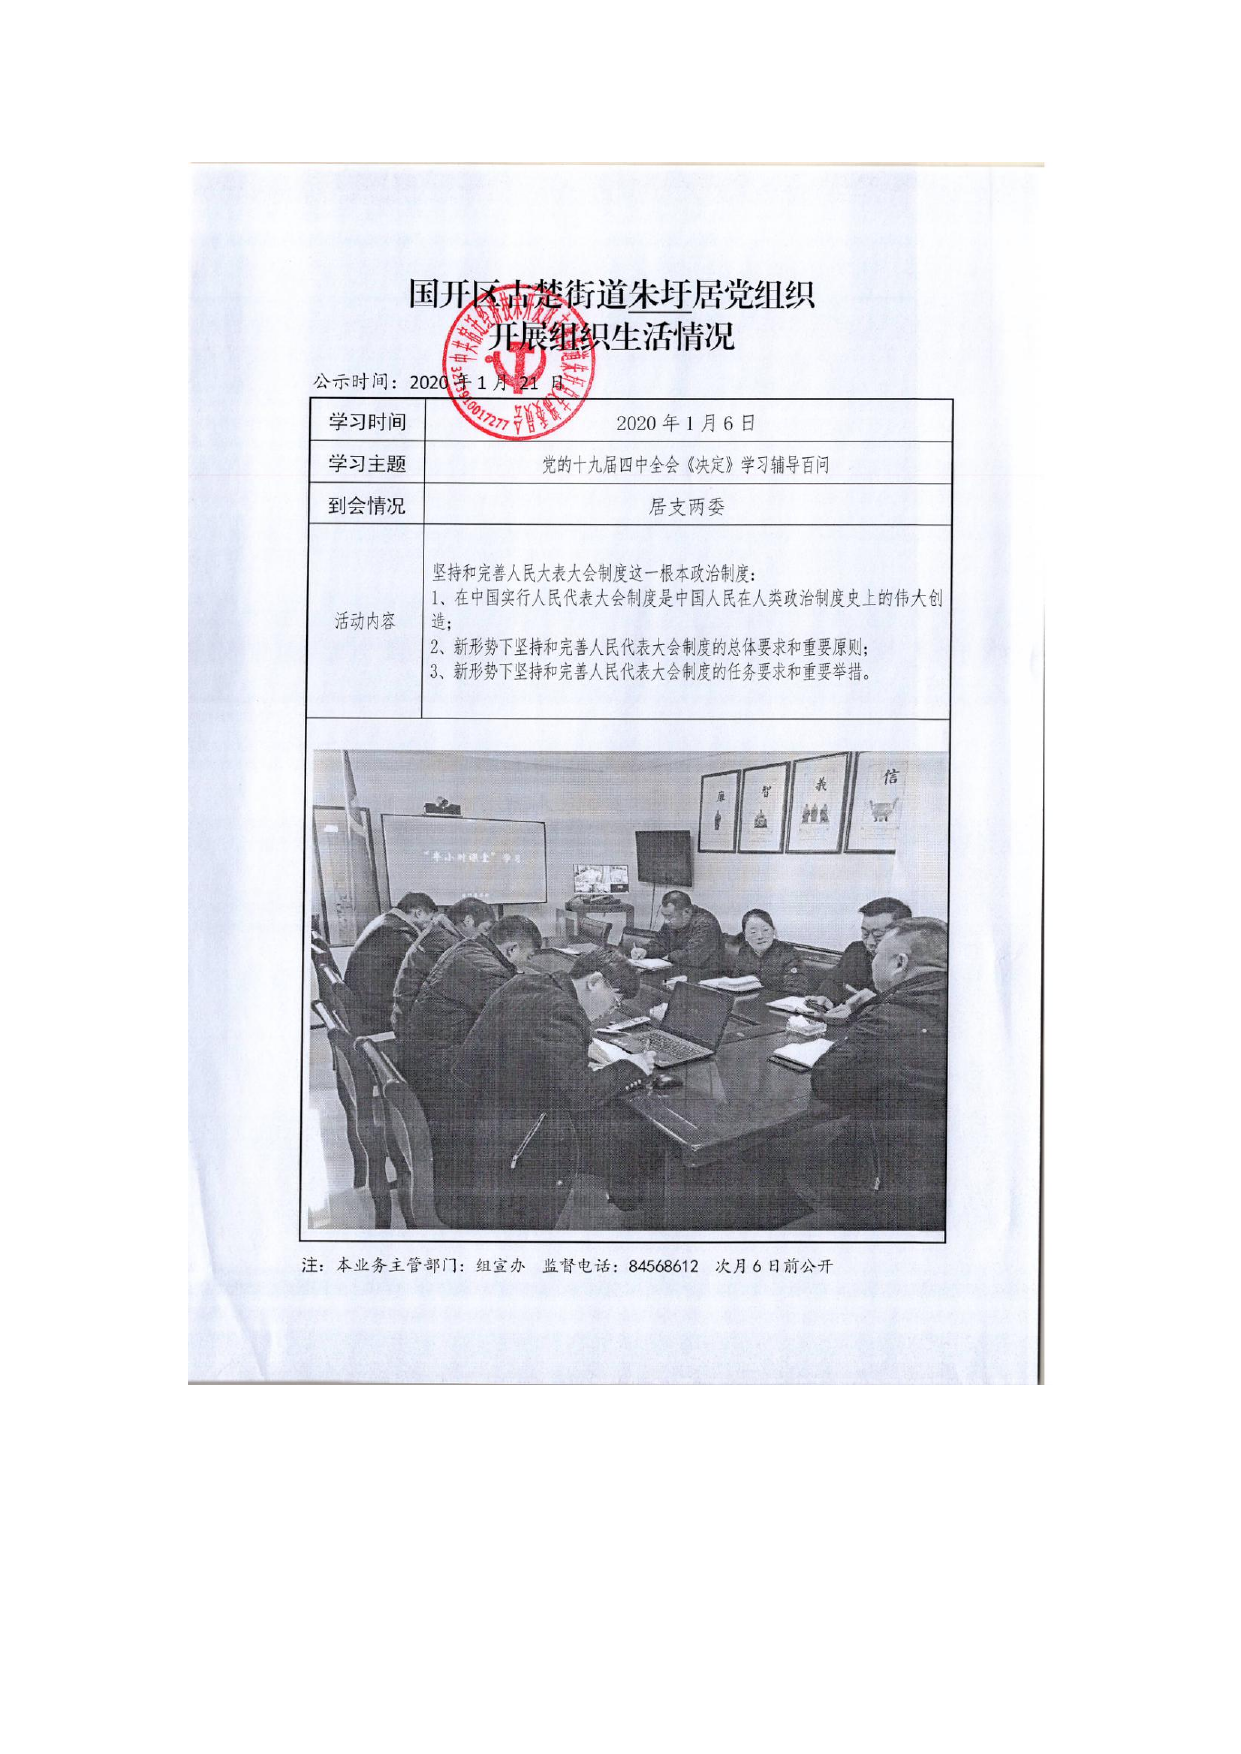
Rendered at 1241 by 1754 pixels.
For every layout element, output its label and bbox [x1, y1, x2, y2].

picture [188, 162, 1053, 1385]
